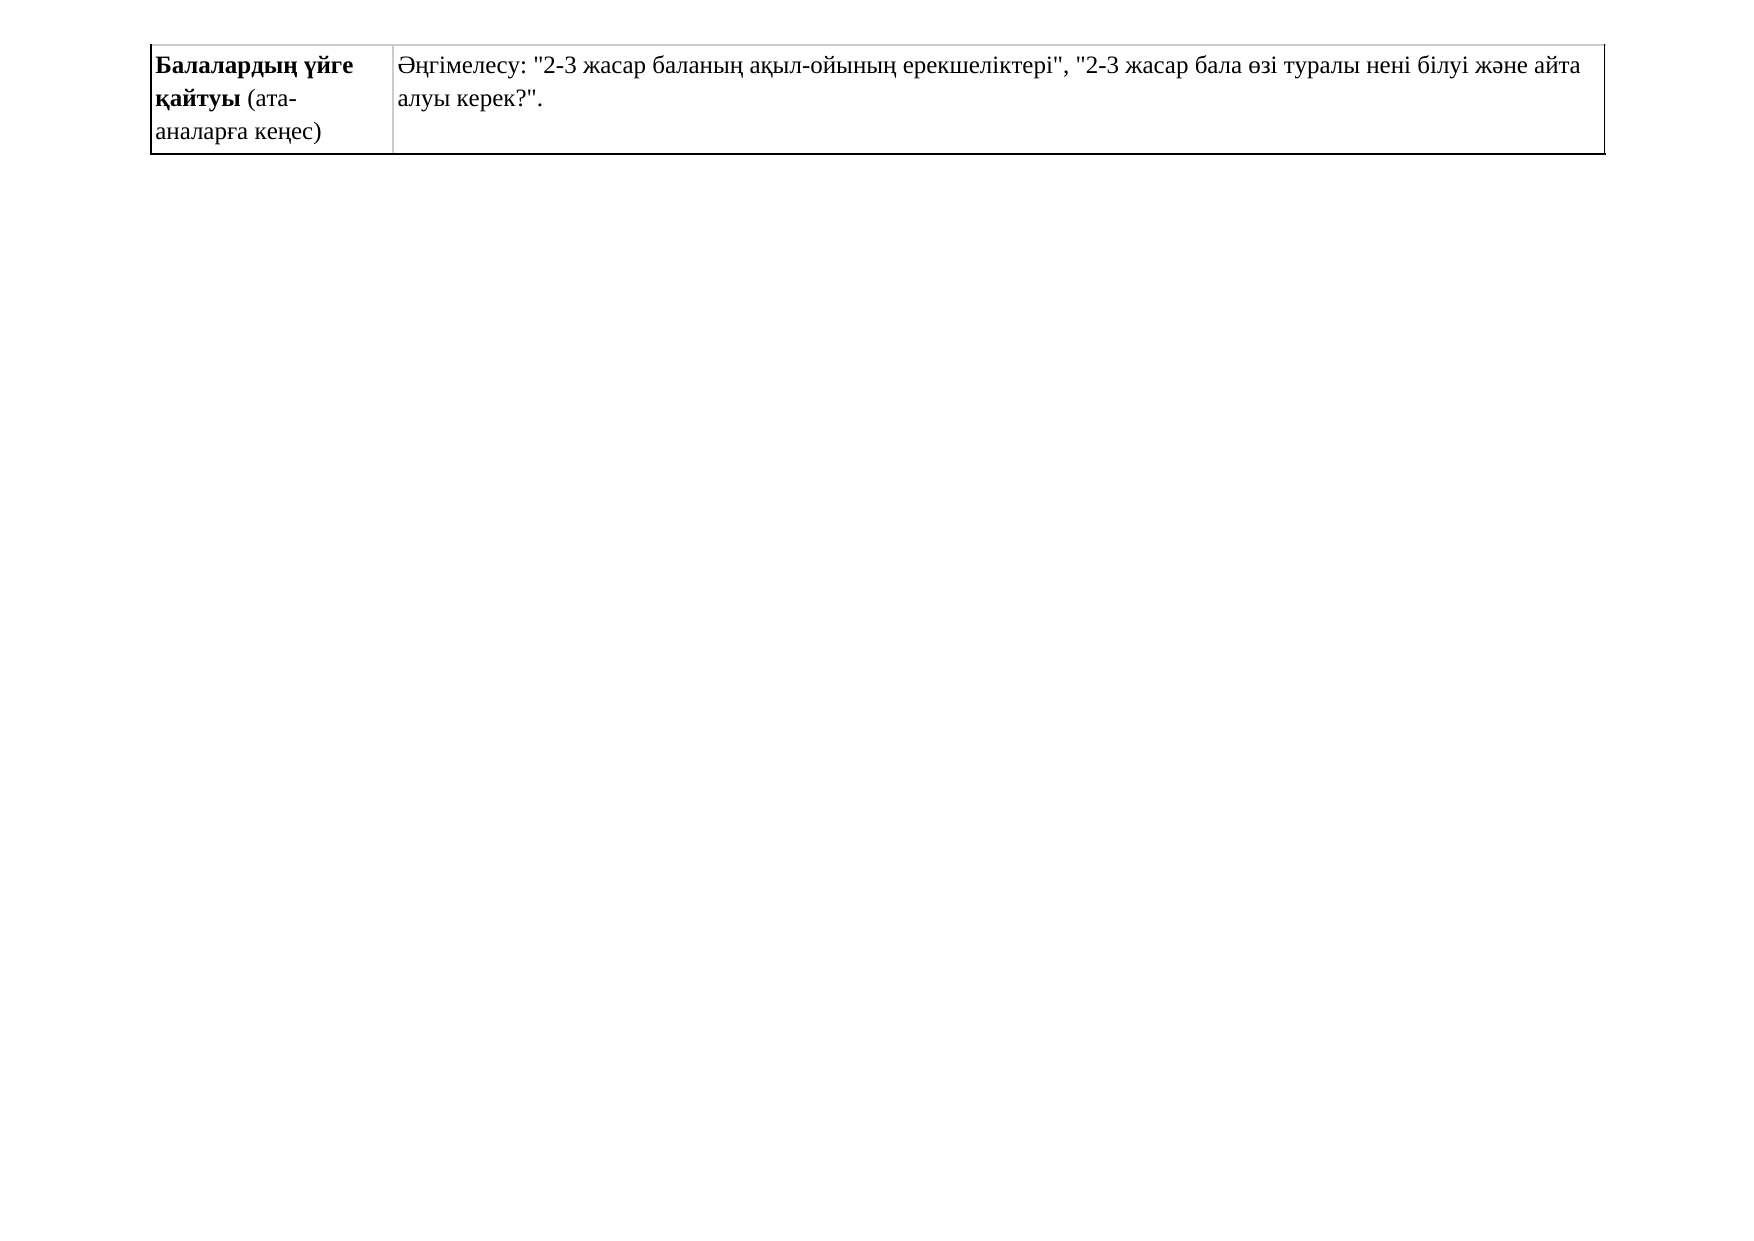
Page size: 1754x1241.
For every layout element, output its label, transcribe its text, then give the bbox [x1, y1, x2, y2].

table_cell Әңгімелесу: "2-3 жасар баланың ақыл-ойының ерекшеліктері", "2-3 жасар бала өзі туралы нені білуі және айта алуы керек?". [394, 46, 1604, 153]
table_cell Балалардың үйге қайтуы (ата-аналарға кеңес) [152, 46, 392, 153]
